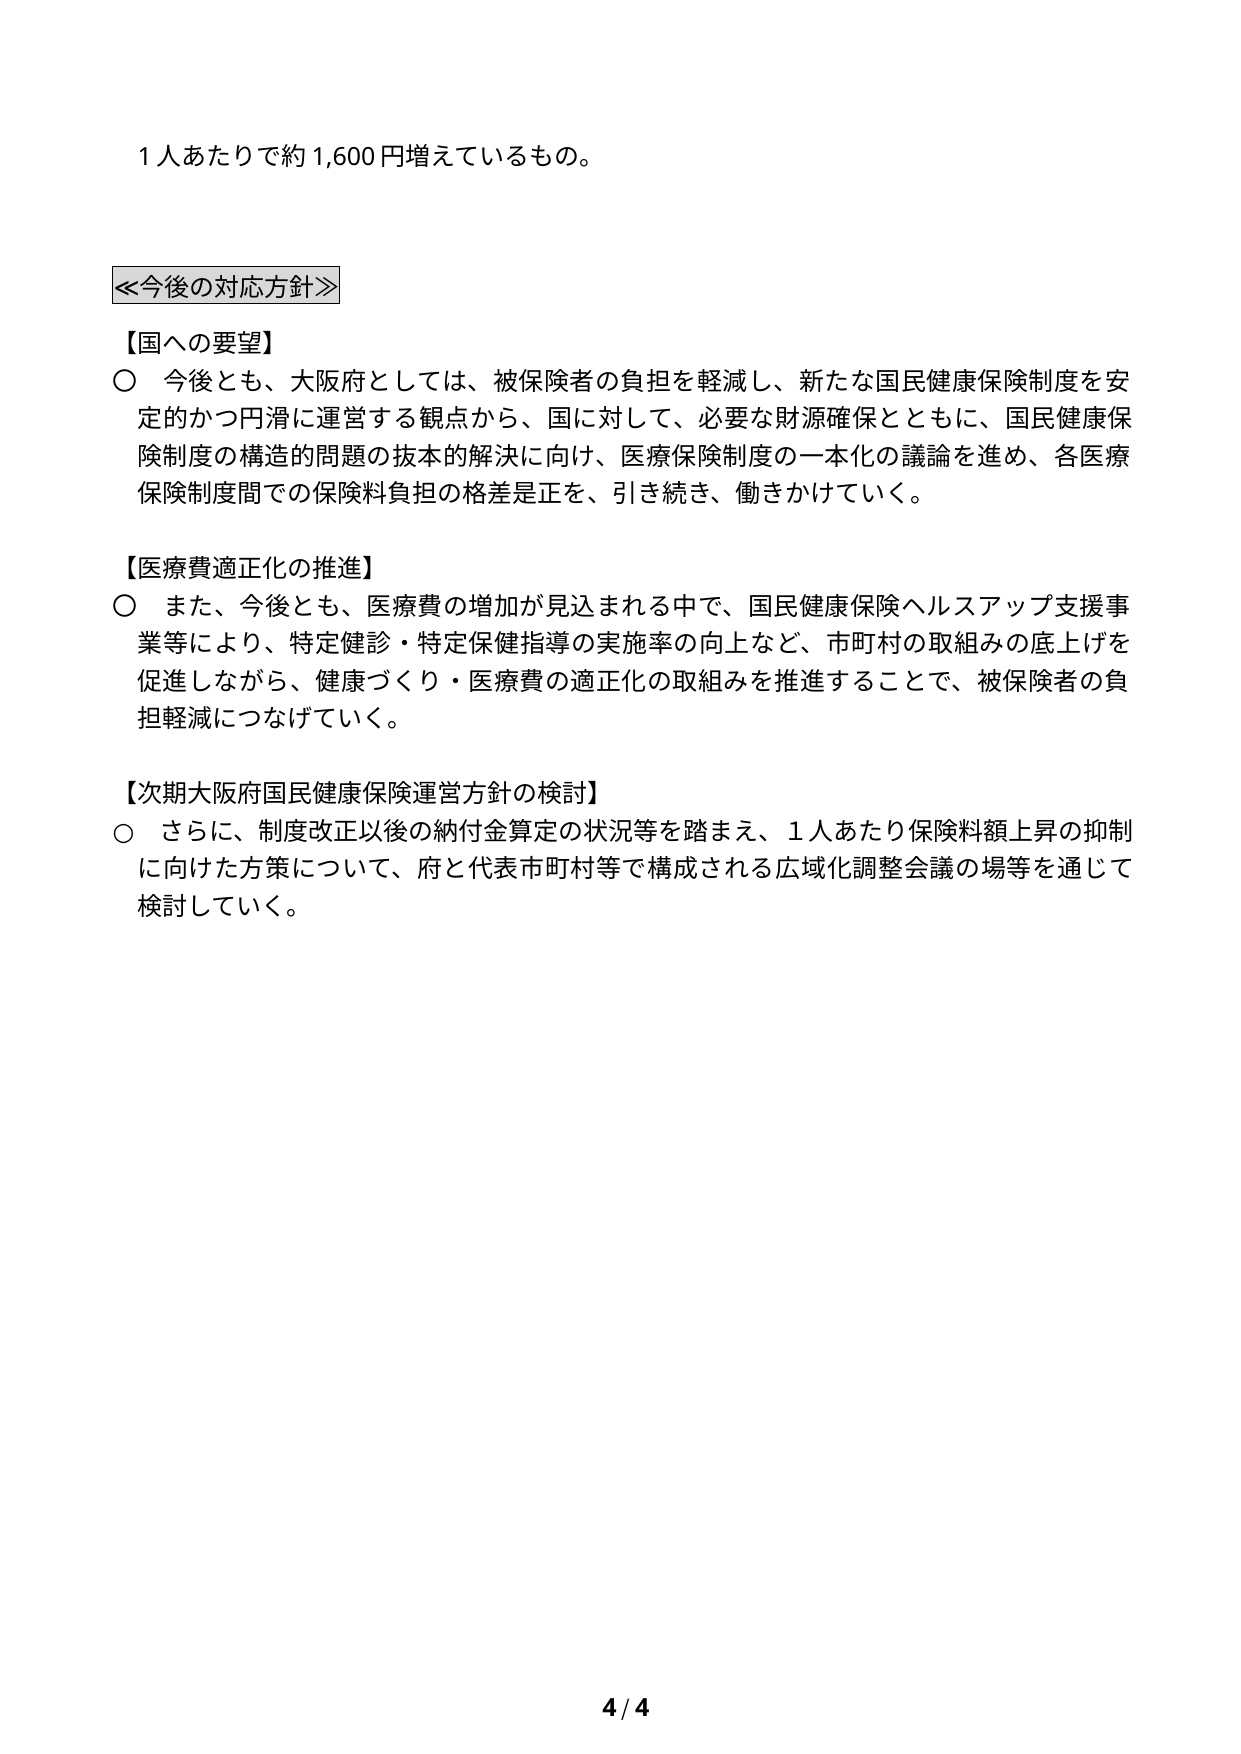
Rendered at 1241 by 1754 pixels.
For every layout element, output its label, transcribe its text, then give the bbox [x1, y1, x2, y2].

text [112, 135, 1134, 173]
text 〇 また、今後とも、医療費の増加が見込まれる中で、国民健康保険ヘルスアップ支援事業等により、特定健診・特定保健指導の実施率の向上など、市町村の取組みの底上げを促進しながら、健康づくり・医療費の適正化の取組みを推進することで、被保険者の負担軽減につなげていく。 [112, 585, 1134, 735]
text 【次期大阪府国民健康保険運営方針の検討】 [112, 773, 1134, 810]
text 〇 今後とも、大阪府としては、被保険者の負担を軽減し、新たな国民健康保険制度を安定的かつ円滑に運営する観点から、国に対して、必要な財源確保とともに、国民健康保険制度の構造的問題の抜本的解決に向け、医療保険制度の一本化の議論を進め、各医療保険制度間での保険料負担の格差是正を、引き続き、働きかけていく。 [112, 360, 1134, 510]
text ≪今後の対応方針≫ [112, 248, 1134, 323]
text 【国への要望】 [112, 323, 1134, 360]
text 【医療費適正化の推進】 [112, 548, 1134, 585]
text ○ さらに、制度改正以後の納付金算定の状況等を踏まえ、１人あたり保険料額上昇の抑制に向けた方策について、府と代表市町村等で構成される広域化調整会議の場等を通じて検討していく。 [112, 810, 1134, 923]
